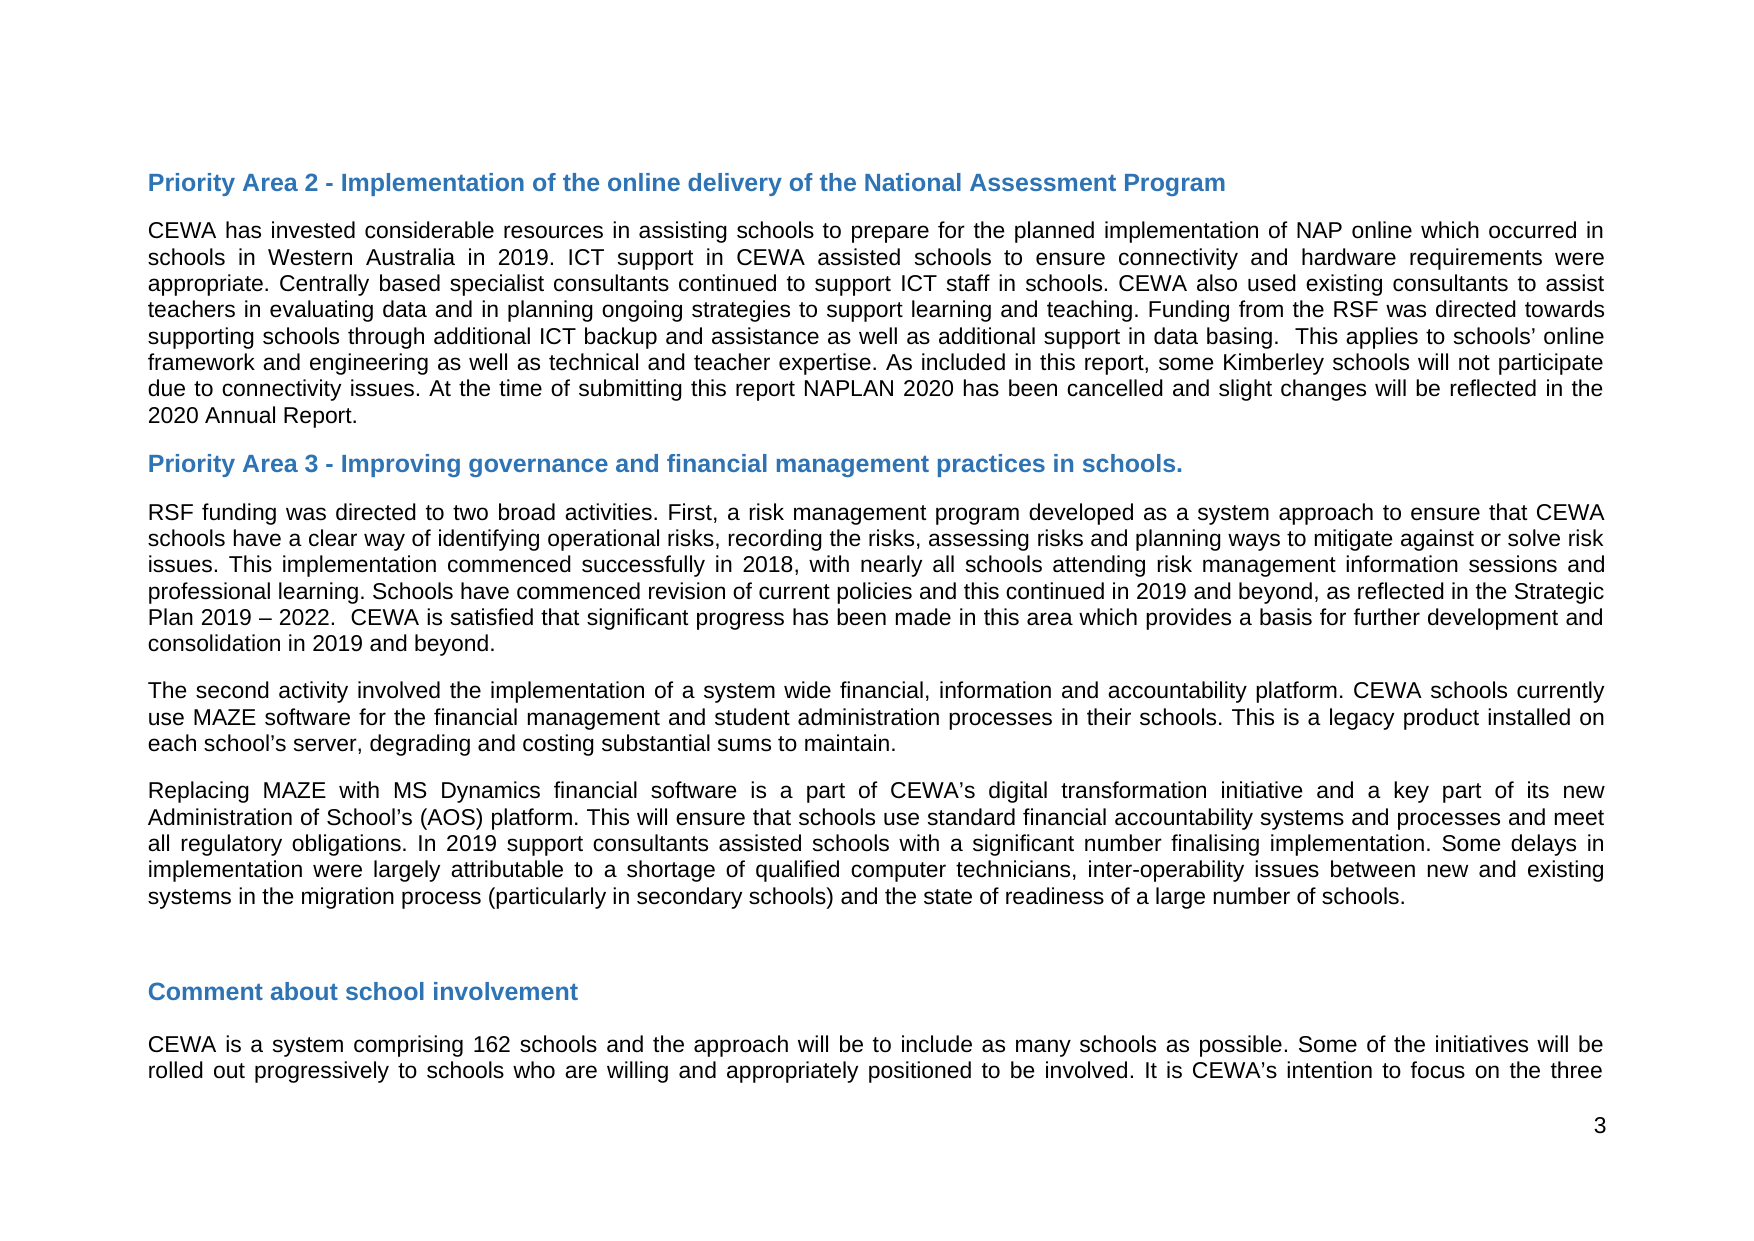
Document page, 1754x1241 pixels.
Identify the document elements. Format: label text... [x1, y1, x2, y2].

text CEWA has invested considerable resources in assisting schools to prepare for the planned implementation of NAP online which occurred in schools in Western Australia in 2019. ICT support in CEWA assisted schools to ensure connectivity and hardware requirements were appropriate. Centrally based specialist consultants continued to support ICT staff in schools. CEWA also used existing consultants to assist teachers in evaluating data and in planning ongoing strategies to support learning and teaching. Funding from the RSF was directed towards supporting schools through additional ICT backup and assistance as well as additional support in data basing. This applies to schools’ online framework and engineering as well as technical and teacher expertise. As included in this report, some Kimberley schools will not participate due to connectivity issues. At the time of submitting this report NAPLAN 2020 has been cancelled and slight changes will be reflected in the 2020 Annual Report. [148, 217, 1606, 428]
text Replacing MAZE with MS Dynamics financial software is a part of CEWA’s digital transformation initiative and a key part of its new Administration of School’s (AOS) platform. This will ensure that schools use standard financial accountability systems and processes and meet all regulatory obligations. In 2019 support consultants assisted schools with a significant number finalising implementation. Some delays in implementation were largely attributable to a shortage of qualified computer technicians, inter-operability issues between new and existing systems in the migration process (particularly in secondary schools) and the state of readiness of a large number of schools. [148, 777, 1606, 909]
text Priority Area 2 - Implementation of the online delivery of the National Assessment Program [148, 168, 1606, 196]
text Priority Area 3 - Improving governance and financial management practices in schools. [148, 449, 1606, 478]
text The second activity involved the implementation of a system wide financial, information and accountability platform. CEWA schools currently use MAZE software for the financial management and student administration processes in their schools. This is a legacy product installed on each school’s server, degrading and costing substantial sums to maintain. [148, 677, 1606, 757]
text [148, 1031, 1606, 1084]
text Comment about school involvement [148, 977, 1606, 1006]
text RSF funding was directed to two broad activities. First, a risk management program developed as a system approach to ensure that CEWA schools have a clear way of identifying operational risks, recording the risks, assessing risks and planning ways to mitigate against or solve risk issues. This implementation commenced successfully in 2018, with nearly all schools attending risk management information sessions and professional learning. Schools have commenced revision of current policies and this continued in 2019 and beyond, as reflected in the Strategic Plan 2019 – 2022. CEWA is satisfied that significant progress has been made in this area which provides a basis for further development and consolidation in 2019 and beyond. [148, 498, 1606, 657]
